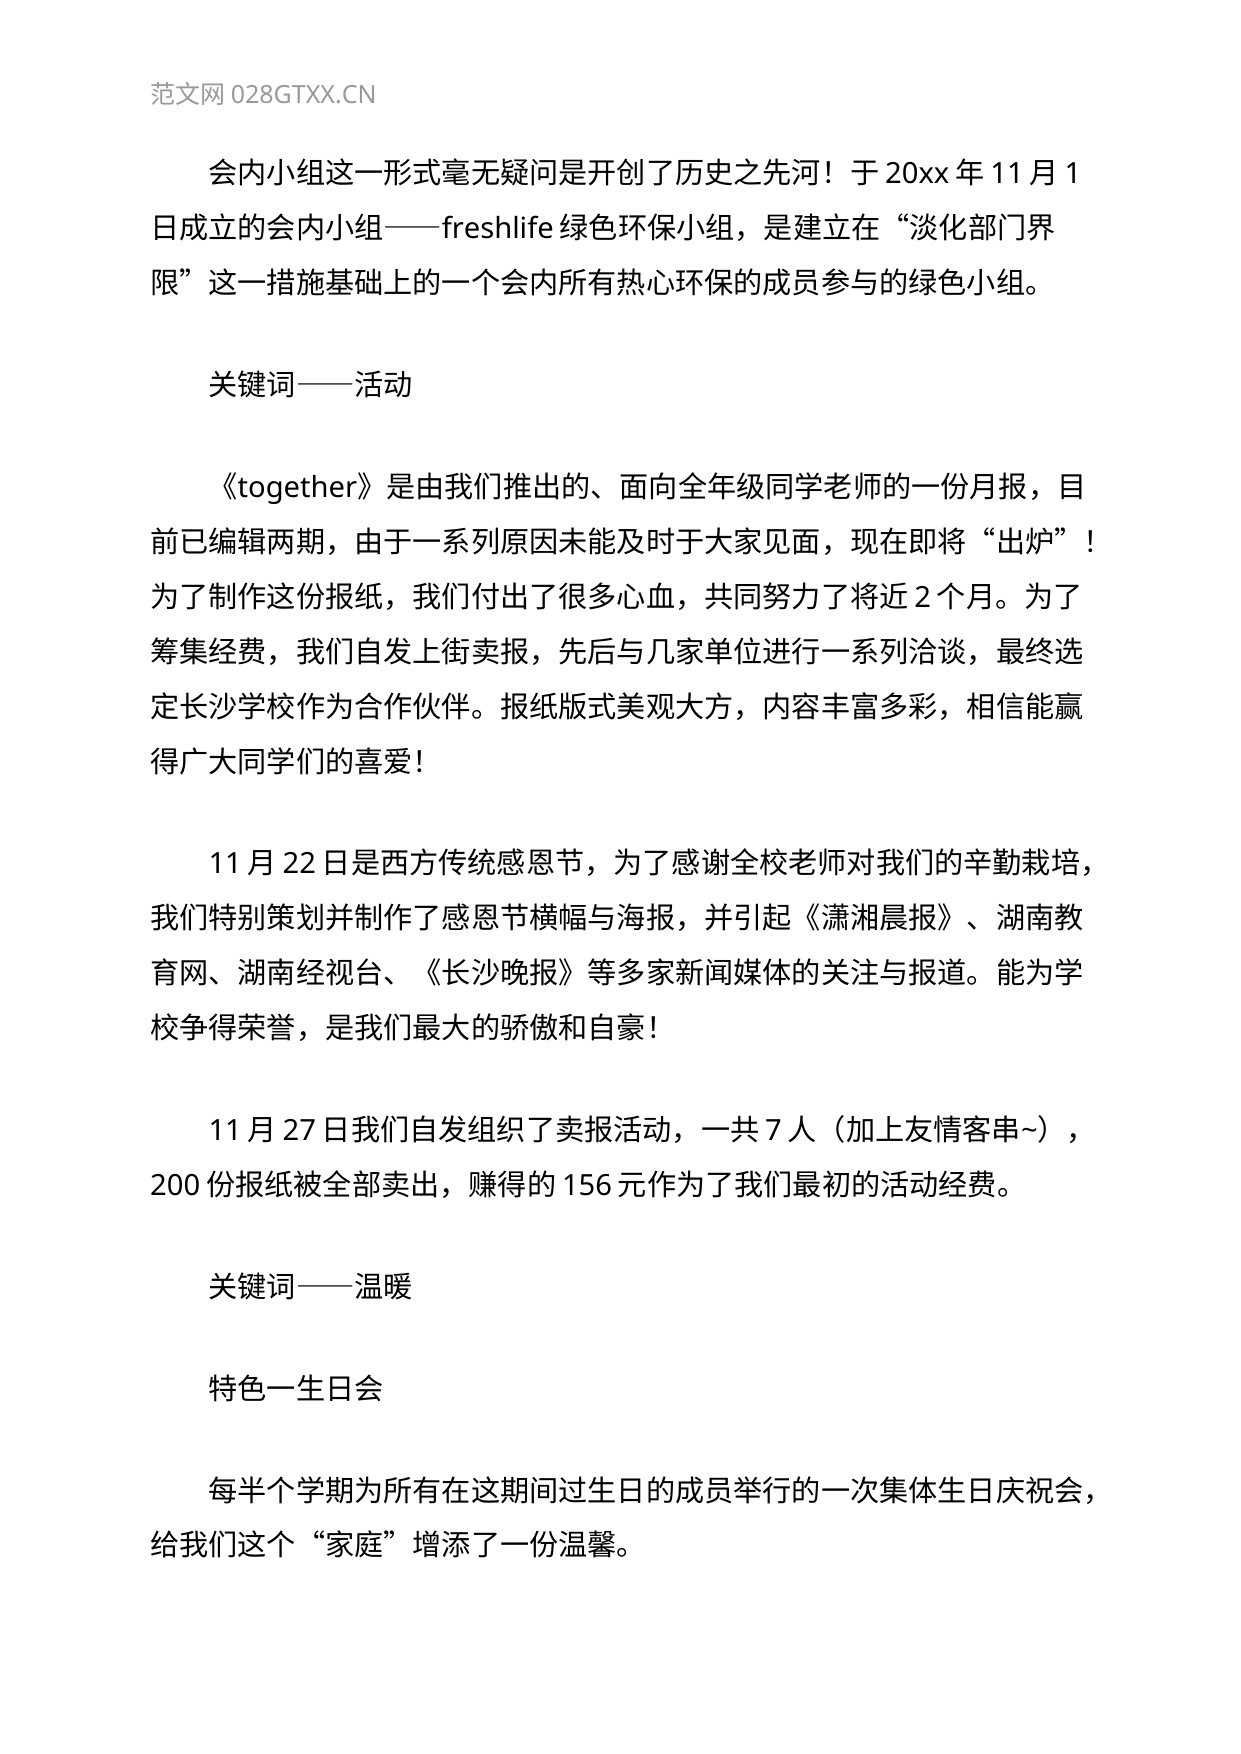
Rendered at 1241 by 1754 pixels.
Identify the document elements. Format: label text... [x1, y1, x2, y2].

text 《together》是由我们推出的、面向全年级同学老师的一份月报，目前已编辑两期，由于一系列原因未能及时于大家见面，现在即将“出炉”！为了制作这份报纸，我们付出了很多心血，共同努力了将近2个月。为了筹集经费，我们自发上街卖报，先后与几家单位进行一系列洽谈，最终选定长沙学校作为合作伙伴。报纸版式美观大方，内容丰富多彩，相信能赢得广大同学们的喜爱！ [150, 463, 1090, 781]
text 特色一生日会 [150, 1365, 1090, 1408]
text 11月27日我们自发组织了卖报活动，一共7人（加上友情客串~），200份报纸被全部卖出，赚得的156元作为了我们最初的活动经费。 [150, 1107, 1090, 1204]
text 关键词——温暖 [150, 1263, 1090, 1306]
text 11月22日是西方传统感恩节，为了感谢全校老师对我们的辛勤栽培，我们特别策划并制作了感恩节横幅与海报，并引起《潇湘晨报》、湖南教育网、湖南经视台、《长沙晚报》等多家新闻媒体的关注与报道。能为学校争得荣誉，是我们最大的骄傲和自豪！ [150, 840, 1090, 1047]
text 关键词——活动 [150, 362, 1090, 404]
text 会内小组这一形式毫无疑问是开创了历史之先河！于20xx年11月1日成立的会内小组——freshlife绿色环保小组，是建立在“淡化部门界限”这一措施基础上的一个会内所有热心环保的成员参与的绿色小组。 [150, 150, 1090, 302]
text 每半个学期为所有在这期间过生日的成员举行的一次集体生日庆祝会，给我们这个“家庭”增添了一份温馨。 [150, 1467, 1090, 1564]
